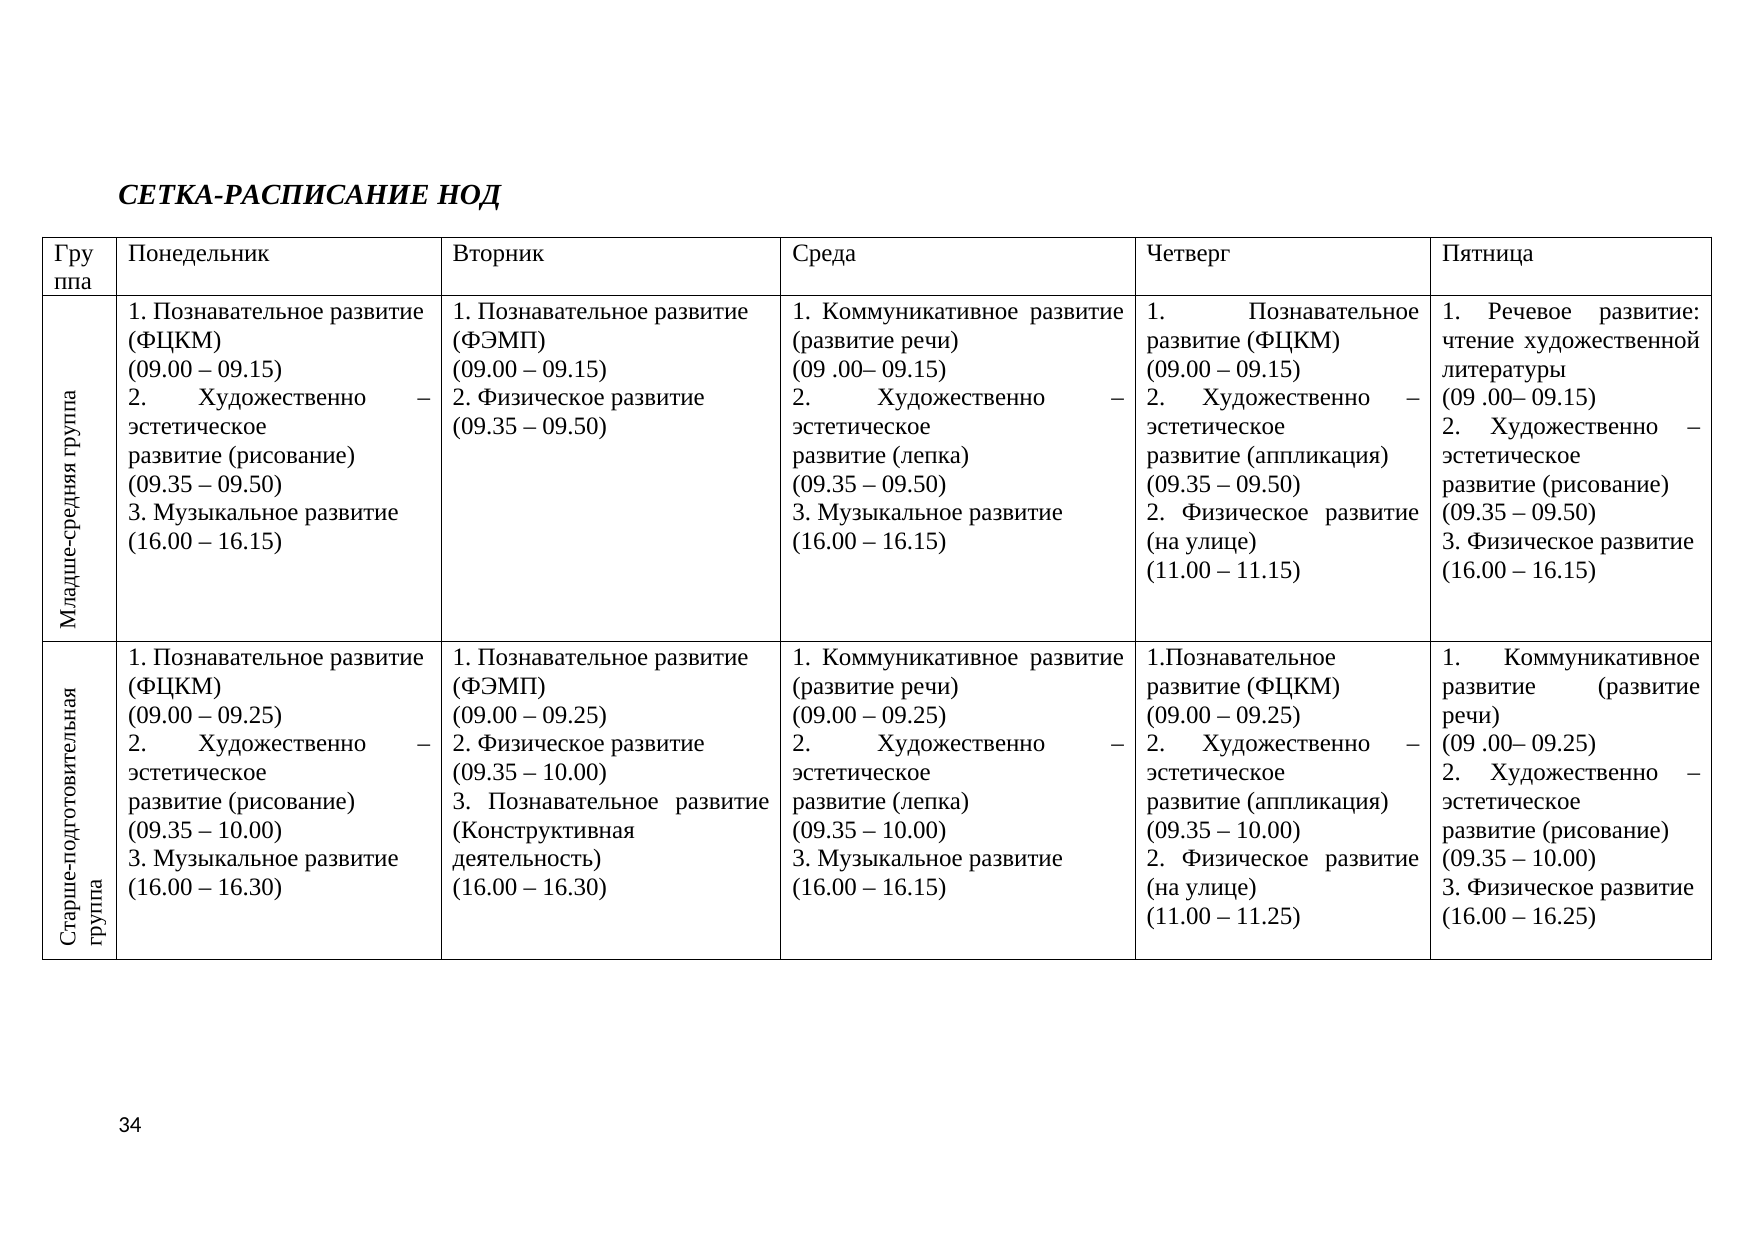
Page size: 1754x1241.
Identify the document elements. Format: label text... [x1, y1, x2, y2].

table_cell 1.Познавательное развитие (ФЦКМ) (09.00 – 09.25) 2. Художественно – эстетическое развитие (аппликация) (09.35 – 10.00) 2. Физическое развитие (на улице) (11.00 – 11.25) [1136, 642, 1430, 958]
table_header Группа [43, 238, 116, 295]
table_cell 1. Познавательное развитие (ФЦКМ) (09.00 – 09.15) 2. Художественно – эстетическое развитие (рисование) (09.35 – 09.50) 3. Музыкальное развитие (16.00 – 16.15) [117, 296, 441, 641]
table_cell 1. Коммуникативное развитие (развитие речи) (09 .00– 09.25) 2. Художественно – эстетическое развитие (рисование) (09.35 – 10.00) 3. Физическое развитие (16.00 – 16.25) [1431, 642, 1711, 958]
table_cell 1. Познавательное развитие (ФЦКМ) (09.00 – 09.25) 2. Художественно – эстетическое развитие (рисование) (09.35 – 10.00) 3. Музыкальное развитие (16.00 – 16.30) [117, 642, 441, 958]
table_header Понедельник [117, 238, 441, 295]
table_cell 1. Познавательное развитие (ФЭМП) (09.00 – 09.15) 2. Физическое развитие (09.35 – 09.50) [442, 296, 780, 641]
table_cell 1. Познавательное развитие (ФЦКМ) (09.00 – 09.15) 2. Художественно – эстетическое развитие (аппликация) (09.35 – 09.50) 2. Физическое развитие (на улице) (11.00 – 11.15) [1136, 296, 1430, 641]
table_cell 1. Познавательное развитие (ФЭМП) (09.00 – 09.25) 2. Физическое развитие (09.35 – 10.00) 3. Познавательное развитие (Конструктивная деятельность) (16.00 – 16.30) [442, 642, 780, 958]
table_cell Младше-средняя группа [43, 296, 116, 641]
table_cell 1. Речевое развитие: чтение художественной литературы (09 .00– 09.15) 2. Художественно – эстетическое развитие (рисование) (09.35 – 09.50) 3. Физическое развитие (16.00 – 16.15) [1431, 296, 1711, 641]
table_cell 1. Коммуникативное развитие (развитие речи) (09 .00– 09.15) 2. Художественно – эстетическое развитие (лепка) (09.35 – 09.50) 3. Музыкальное развитие (16.00 – 16.15) [781, 296, 1135, 641]
table_header Четверг [1136, 238, 1430, 295]
table_cell 1. Коммуникативное развитие (развитие речи) (09.00 – 09.25) 2. Художественно – эстетическое развитие (лепка) (09.35 – 10.00) 3. Музыкальное развитие (16.00 – 16.15) [781, 642, 1135, 958]
table_header Пятница [1431, 238, 1711, 295]
text СЕТКА-РАСПИСАНИЕ НОД [118, 177, 1636, 211]
table_header Вторник [442, 238, 780, 295]
table_cell Старше-подготовительная группа [43, 642, 116, 958]
table_header Среда [781, 238, 1135, 295]
